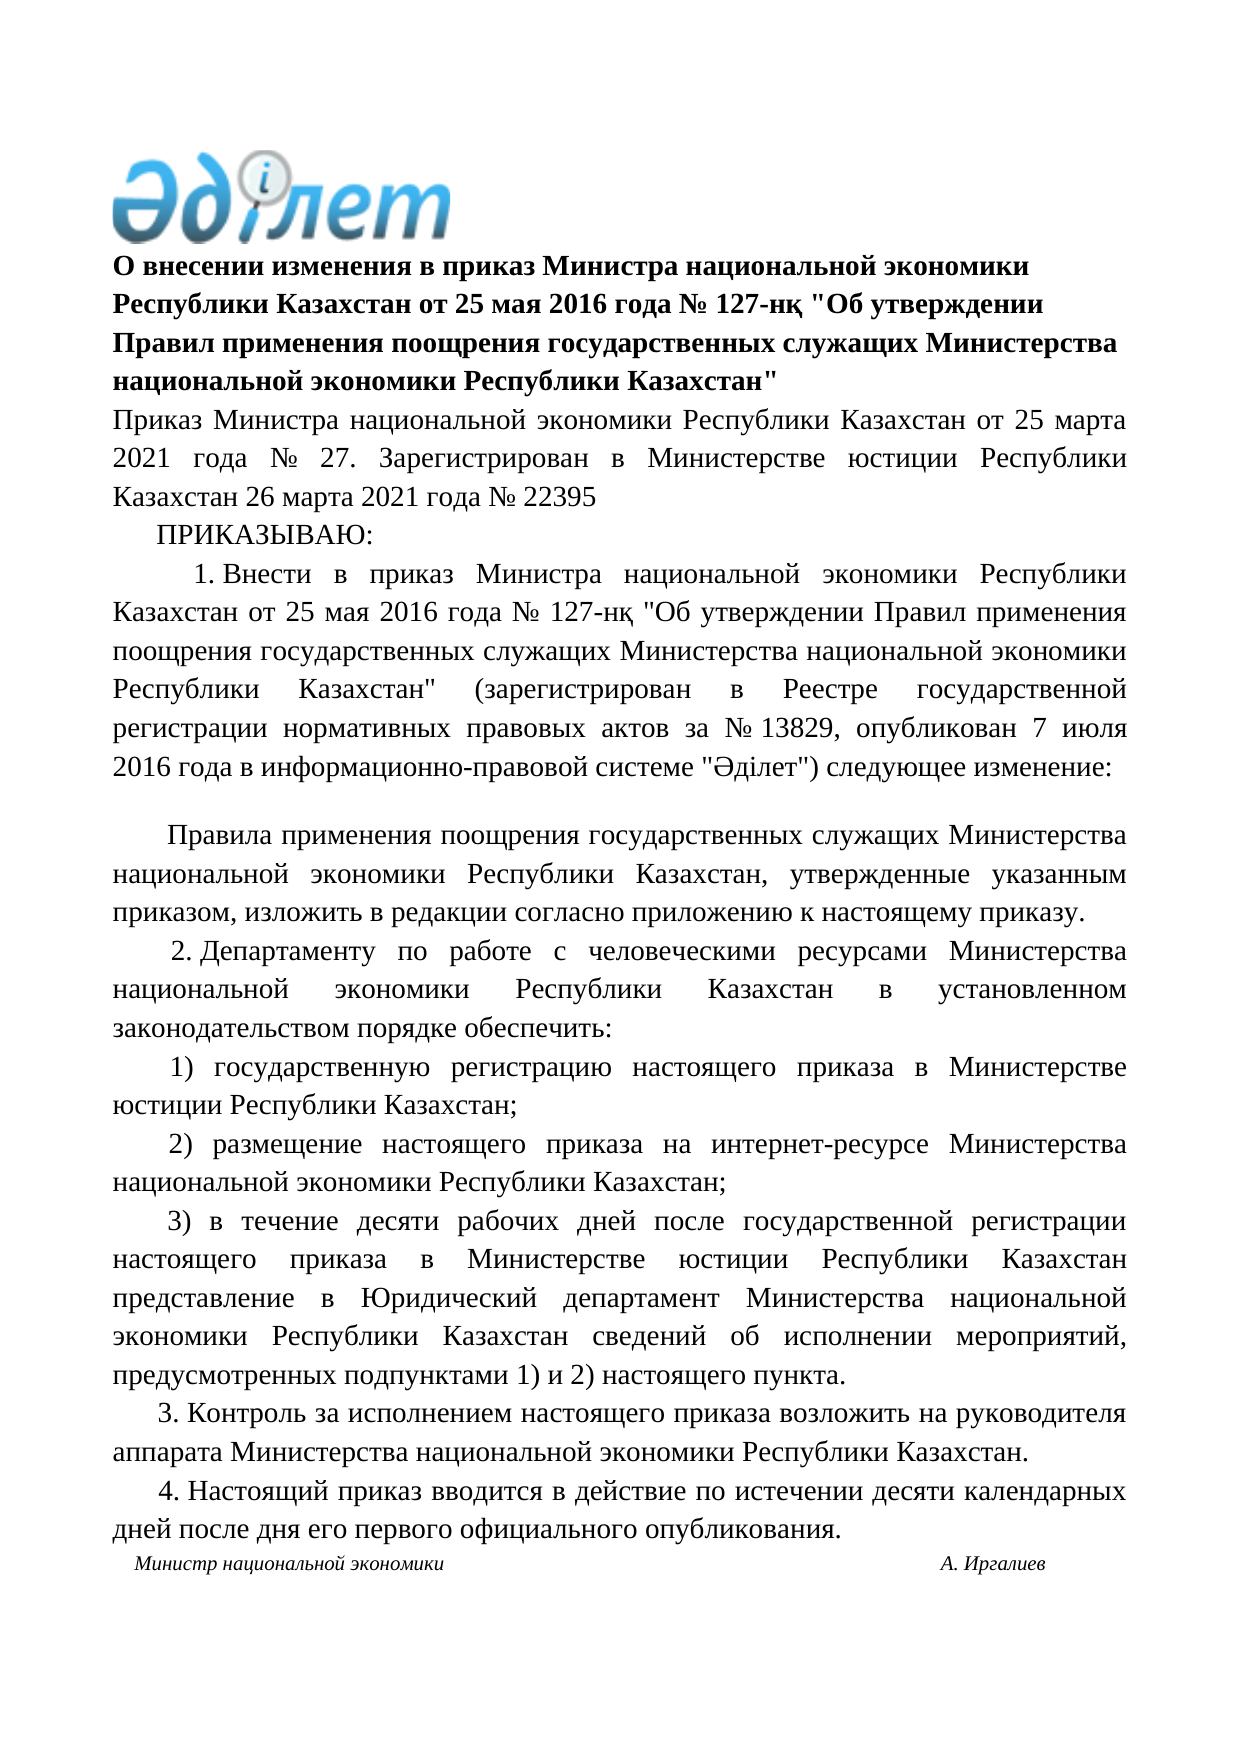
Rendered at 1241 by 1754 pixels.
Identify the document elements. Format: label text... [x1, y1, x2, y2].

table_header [101, 1550, 939, 1581]
text 3) в течение десяти рабочих дней после государственной регистрации настоящего приказа в Министерстве юстиции Республики Казахстан представление в Юридический департамент Министерства национальной экономики Республики Казахстан сведений об исполнении мероприятий, предусмотренных подпунктами 1) и 2) настоящего пункта. [112, 1203, 1128, 1391]
text Правила применения поощрения государственных служащих Министерства национальной экономики Республики Казахстан, утвержденные указанным приказом, изложить в редакции согласно приложению к настоящему приказу. [112, 817, 1128, 928]
text 2) размещение настоящего приказа на интернет-ресурсе Министерства национальной экономики Республики Казахстан; [112, 1126, 1128, 1198]
text 4. Настоящий приказ вводится в действие по истечении десяти календарных дней после дня его первого официального опубликования. [112, 1473, 1128, 1545]
picture [112, 150, 451, 244]
text 1) государственную регистрацию настоящего приказа в Министерстве юстиции Республики Казахстан; [112, 1049, 1128, 1121]
text О внесении изменения в приказ Министра национальной экономики Республики Казахстан от 25 мая 2016 года № 127-нқ "Об утверждении Правил применения поощрения государственных служащих Министерства национальной экономики Республики Казахстан" [112, 248, 1128, 397]
text Приказ Министра национальной экономики Республики Казахстан от 25 марта 2021 года № 27. Зарегистрирован в Министерстве юстиции Республики Казахстан 26 марта 2021 года № 22395 [112, 402, 1128, 512]
table_header А. Иргалиев [939, 1550, 1240, 1581]
text ПРИКАЗЫВАЮ: [112, 517, 1128, 551]
text 1. Внести в приказ Министра национальной экономики Республики Казахстан от 25 мая 2016 года № 127-нқ "Об утверждении Правил применения поощрения государственных служащих Министерства национальной экономики Республики Казахстан" (зарегистрирован в Реестре государственной регистрации нормативных правовых актов за № 13829, опубликован 7 июля 2016 года в информационно-правовой системе "Әділет") следующее изменение: [112, 556, 1128, 782]
text 2. Департаменту по работе с человеческими ресурсами Министерства национальной экономики Республики Казахстан в установленном законодательством порядке обеспечить: [112, 933, 1128, 1044]
text 3. Контроль за исполнением настоящего приказа возложить на руководителя аппарата Министерства национальной экономики Республики Казахстан. [112, 1396, 1128, 1468]
